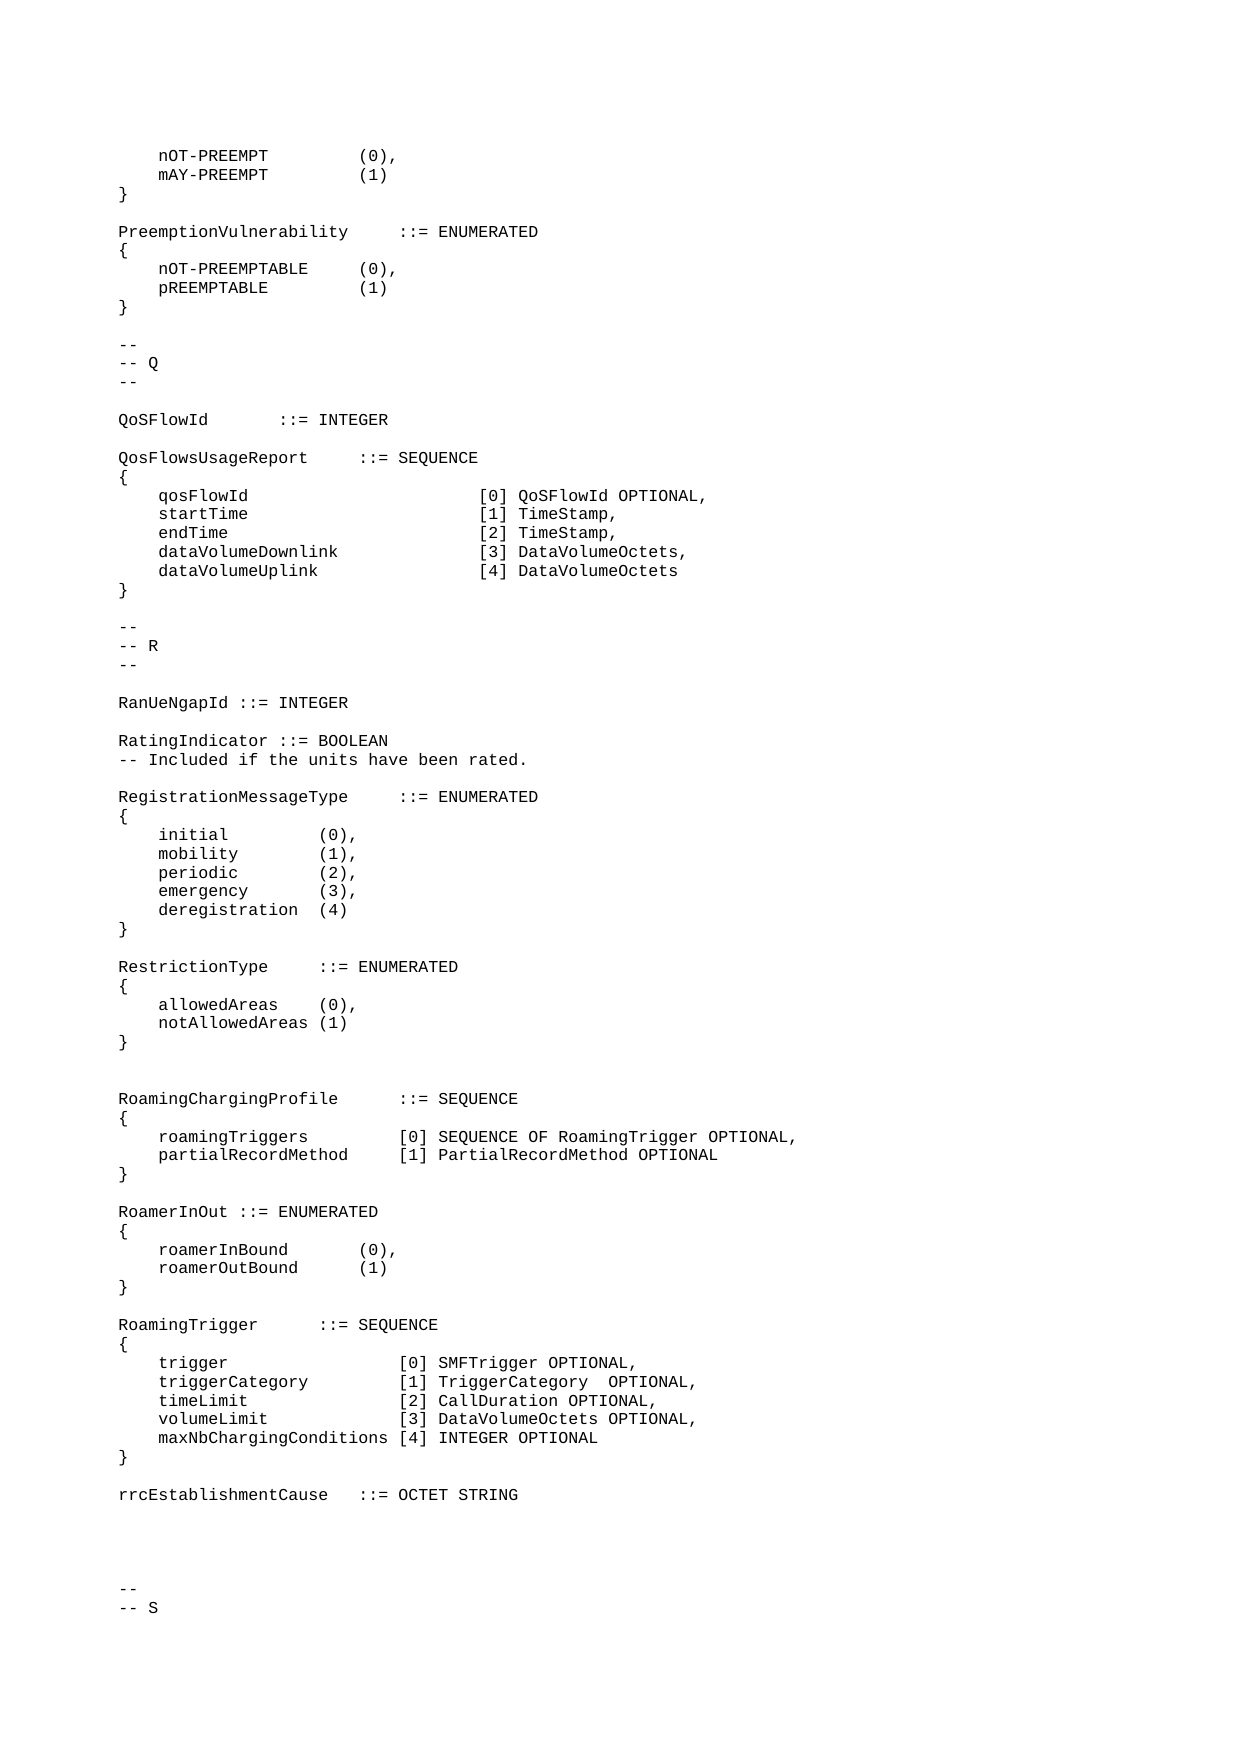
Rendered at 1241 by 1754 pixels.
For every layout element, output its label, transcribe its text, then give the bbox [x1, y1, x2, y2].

text roamerOutBound (1) [118, 1260, 1122, 1279]
text -- [118, 657, 1122, 676]
text trigger [0] SMFTrigger OPTIONAL, [118, 1354, 1122, 1373]
text notAllowedAreas (1) [118, 1015, 1122, 1034]
text dataVolumeDownlink [3] DataVolumeOctets, [118, 544, 1122, 562]
text } [118, 1279, 1122, 1298]
text } [118, 185, 1122, 204]
text startTime [1] TimeStamp, [118, 506, 1122, 525]
text { [118, 808, 1122, 826]
text RegistrationMessageType ::= ENUMERATED [118, 789, 1122, 808]
text triggerCategory [1] TriggerCategory OPTIONAL, [118, 1373, 1122, 1392]
text } [118, 581, 1122, 600]
text emergency (3), [118, 883, 1122, 902]
text mAY-PREEMPT (1) [118, 167, 1122, 185]
text endTime [2] TimeStamp, [118, 525, 1122, 544]
text RanUeNgapId ::= INTEGER [118, 694, 1122, 713]
text dataVolumeUplink [4] DataVolumeOctets [118, 562, 1122, 581]
text RestrictionType ::= ENUMERATED [118, 958, 1122, 977]
text RatingIndicator ::= BOOLEAN [118, 732, 1122, 751]
text partialRecordMethod [1] PartialRecordMethod OPTIONAL [118, 1147, 1122, 1166]
text { [118, 242, 1122, 261]
text -- [118, 374, 1122, 393]
text qosFlowId [0] QoSFlowId OPTIONAL, [118, 487, 1122, 506]
text PreemptionVulnerability ::= ENUMERATED [118, 223, 1122, 242]
text maxNbChargingConditions [4] INTEGER OPTIONAL [118, 1430, 1122, 1449]
text -- [118, 336, 1122, 355]
text -- R [118, 638, 1122, 657]
text timeLimit [2] CallDuration OPTIONAL, [118, 1392, 1122, 1411]
text } [118, 298, 1122, 317]
text -- [118, 1581, 1122, 1599]
text periodic (2), [118, 864, 1122, 883]
text { [118, 1336, 1122, 1354]
text { [118, 1222, 1122, 1241]
text { [118, 468, 1122, 487]
text RoamingTrigger ::= SEQUENCE [118, 1317, 1122, 1336]
text RoamingChargingProfile ::= SEQUENCE [118, 1090, 1122, 1109]
text -- S [118, 1599, 1122, 1618]
text RoamerInOut ::= ENUMERATED [118, 1203, 1122, 1222]
text { [118, 977, 1122, 996]
text initial (0), [118, 826, 1122, 845]
text deregistration (4) [118, 902, 1122, 921]
text -- [118, 619, 1122, 638]
text roamingTriggers [0] SEQUENCE OF RoamingTrigger OPTIONAL, [118, 1128, 1122, 1147]
text QoSFlowId ::= INTEGER [118, 412, 1122, 431]
text QosFlowsUsageReport ::= SEQUENCE [118, 449, 1122, 468]
text pREEMPTABLE (1) [118, 280, 1122, 298]
text } [118, 1166, 1122, 1185]
text rrcEstablishmentCause ::= OCTET STRING [118, 1486, 1122, 1505]
text nOT-PREEMPT (0), [118, 148, 1122, 167]
text } [118, 921, 1122, 939]
text } [118, 1449, 1122, 1467]
text -- Included if the units have been rated. [118, 751, 1122, 770]
text nOT-PREEMPTABLE (0), [118, 261, 1122, 280]
text } [118, 1034, 1122, 1053]
text roamerInBound (0), [118, 1241, 1122, 1260]
text { [118, 1109, 1122, 1128]
text allowedAreas (0), [118, 996, 1122, 1015]
text volumeLimit [3] DataVolumeOctets OPTIONAL, [118, 1411, 1122, 1430]
text mobility (1), [118, 845, 1122, 864]
text -- Q [118, 355, 1122, 374]
